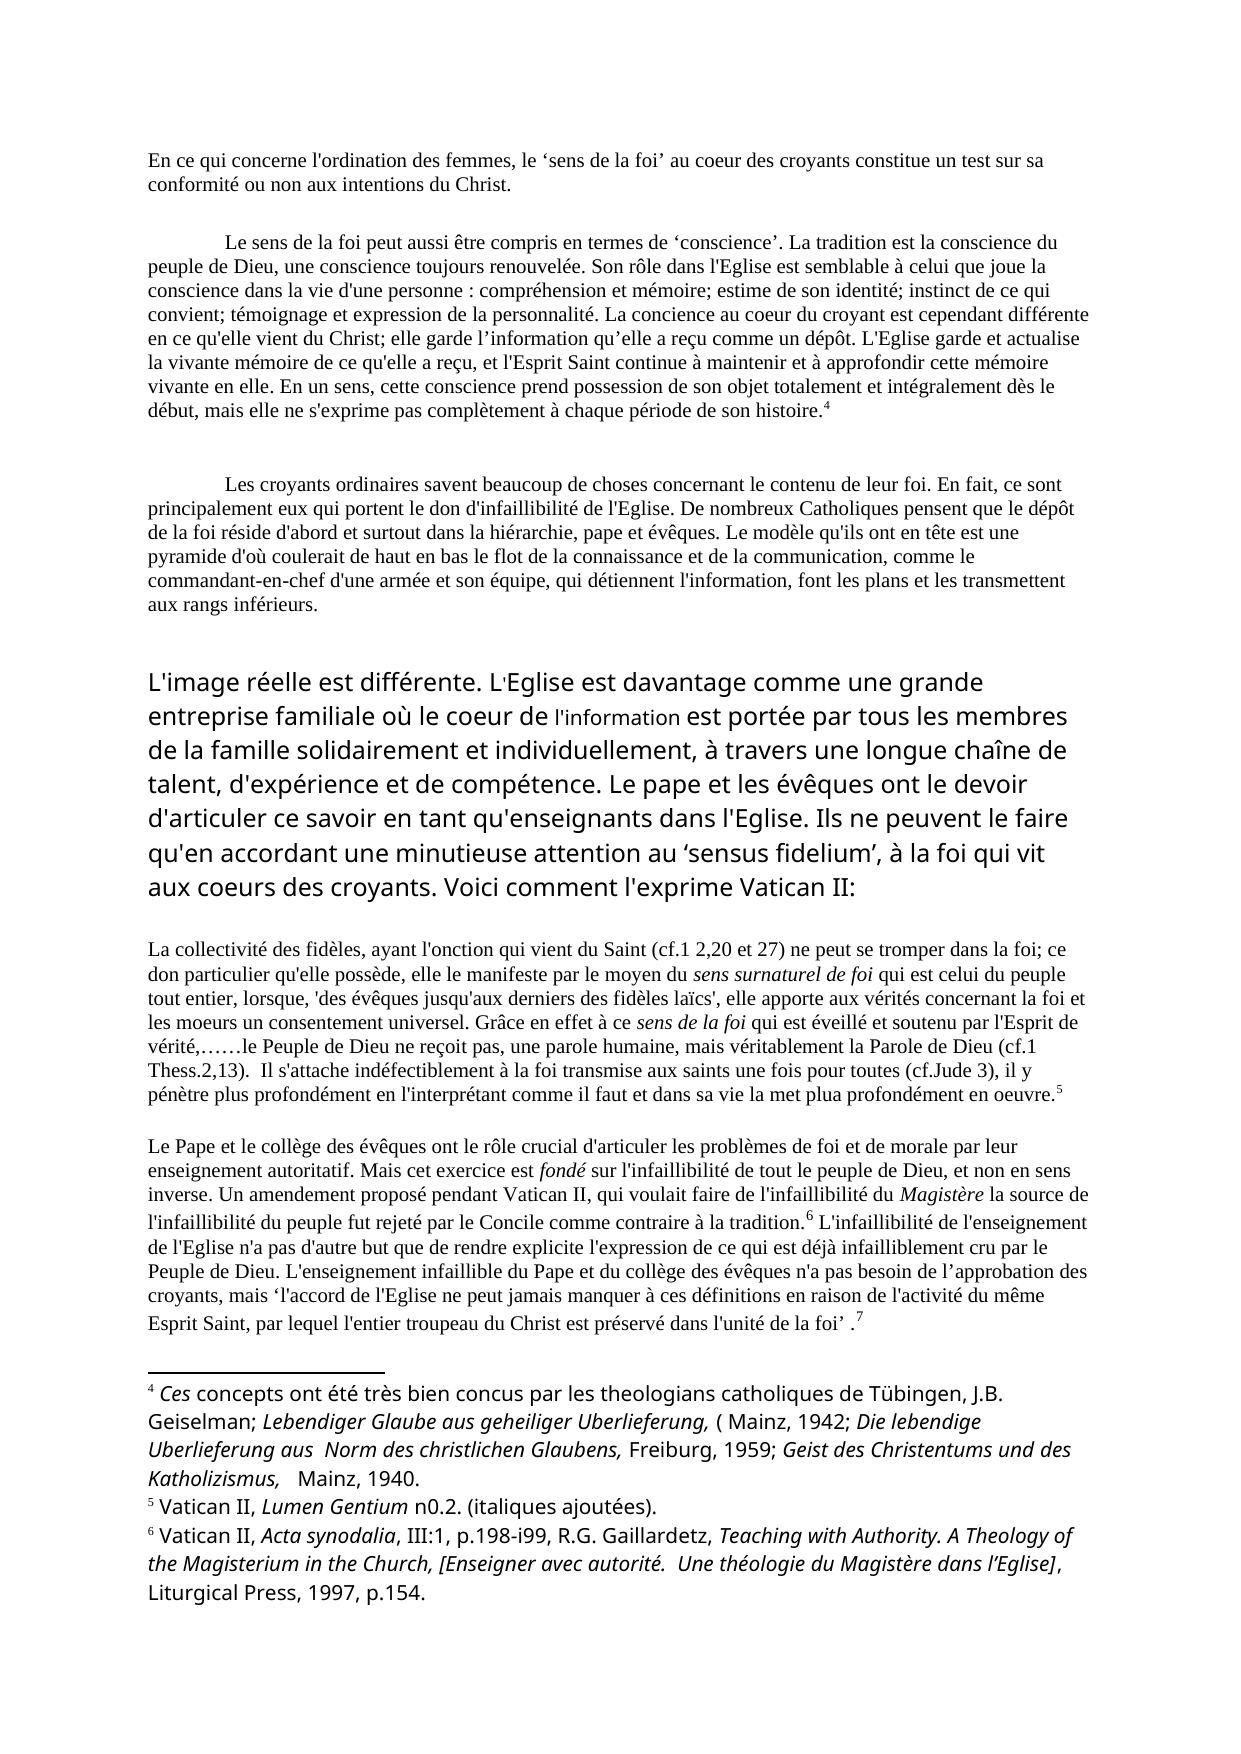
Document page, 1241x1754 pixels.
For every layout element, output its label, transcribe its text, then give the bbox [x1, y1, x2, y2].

text Le sens de la foi peut aussi être compris en termes de ‘conscience’. La tradition est la conscience du peuple de Dieu, une conscience toujours renouvelée. Son rôle dans l'Eglise est semblable à celui que joue la conscience dans la vie d'une personne : compréhension et mémoire; estime de son identité; instinct de ce qui convient; témoignage et expression de la personnalité. La concience au coeur du croyant est cependant différente en ce qu'elle vient du Christ; elle garde l’information qu’elle a reçu comme un dépôt. L'Eglise garde et actualise la vivante mémoire de ce qu'elle a reçu, et l'Esprit Saint continue à maintenir et à approfondir cette mémoire vivante en elle. En un sens, cette conscience prend possession de son objet totalement et intégralement dès le début, mais elle ne s'exprime pas complètement à chaque période de son histoire. [148, 230, 1092, 422]
text Les croyants ordinaires savent beaucoup de choses concernant le contenu de leur foi. En fait, ce sont principalement eux qui portent le don d'infaillibilité de l'Eglise. De nombreux Catholiques pensent que le dépôt de la foi réside d'abord et surtout dans la hiérarchie, pape et évêques. Le modèle qu'ils ont en tête est une pyramide d'où coulerait de haut en bas le flot de la connaissance et de la communication, comme le commandant-en-chef d'une armée et son équipe, qui détiennent l'information, font les plans et les transmettent aux rangs inférieurs. [148, 471, 1092, 616]
text Le Pape et le collège des évêques ont le rôle crucial d'articuler les problèmes de foi et de morale par leur enseignement autoritatif. Mais cet exercice est fondé sur l'infaillibilité de tout le peuple de Dieu, et non en sens inverse. Un amendement proposé pendant Vatican II, qui voulait faire de l'infaillibilité du Magistère la source de l'infaillibilité du peuple fut rejeté par le Concile comme contraire à la tradition. L'infaillibilité de l'enseignement de l'Eglise n'a pas d'autre but que de rendre explicite l'expression de ce qui est déjà infailliblement cru par le Peuple de Dieu. L'enseignement infaillible du Pape et du collège des évêques n'a pas besoin de l’approbation des croyants, mais ‘l'accord de l'Eglise ne peut jamais manquer à ces définitions en raison de l'activité du même Esprit Saint, par lequel l'entier troupeau du Christ est préservé dans l'unité de la foi’ . [148, 1134, 1092, 1336]
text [148, 148, 1092, 196]
text L'image réelle est différente. L'Eglise est davantage comme une grande entreprise familiale où le coeur de l'information est portée par tous les membres de la famille solidairement et individuellement, à travers une longue chaîne de talent, d'expérience et de compétence. Le pape et les évêques ont le devoir d'articuler ce savoir en tant qu'enseignants dans l'Eglise. Ils ne peuvent le faire qu'en accordant une minutieuse attention au ‘sensus fidelium’, à la foi qui vit aux coeurs des croyants. Voici comment l'exprime Vatican II: [148, 665, 1092, 903]
text La collectivité des fidèles, ayant l'onction qui vient du Saint (cf.1 2,20 et 27) ne peut se tromper dans la foi; ce don particulier qu'elle possède, elle le manifeste par le moyen du sens surnaturel de foi qui est celui du peuple tout entier, lorsque, 'des évêques jusqu'aux derniers des fidèles laïcs', elle apporte aux vérités concernant la foi et les moeurs un consentement universel. Grâce en effet à ce sens de la foi qui est éveillé et soutenu par l'Esprit de vérité,……le Peuple de Dieu ne reçoit pas, une parole humaine, mais véritablement la Parole de Dieu (cf.1 Thess.2,13). Il s'attache indéfectiblement à la foi transmise aux saints une fois pour toutes (cf.Jude 3), il y pénètre plus profondément en l'interprétant comme il faut et dans sa vie la met plua profondément en oeuvre. [148, 937, 1092, 1106]
